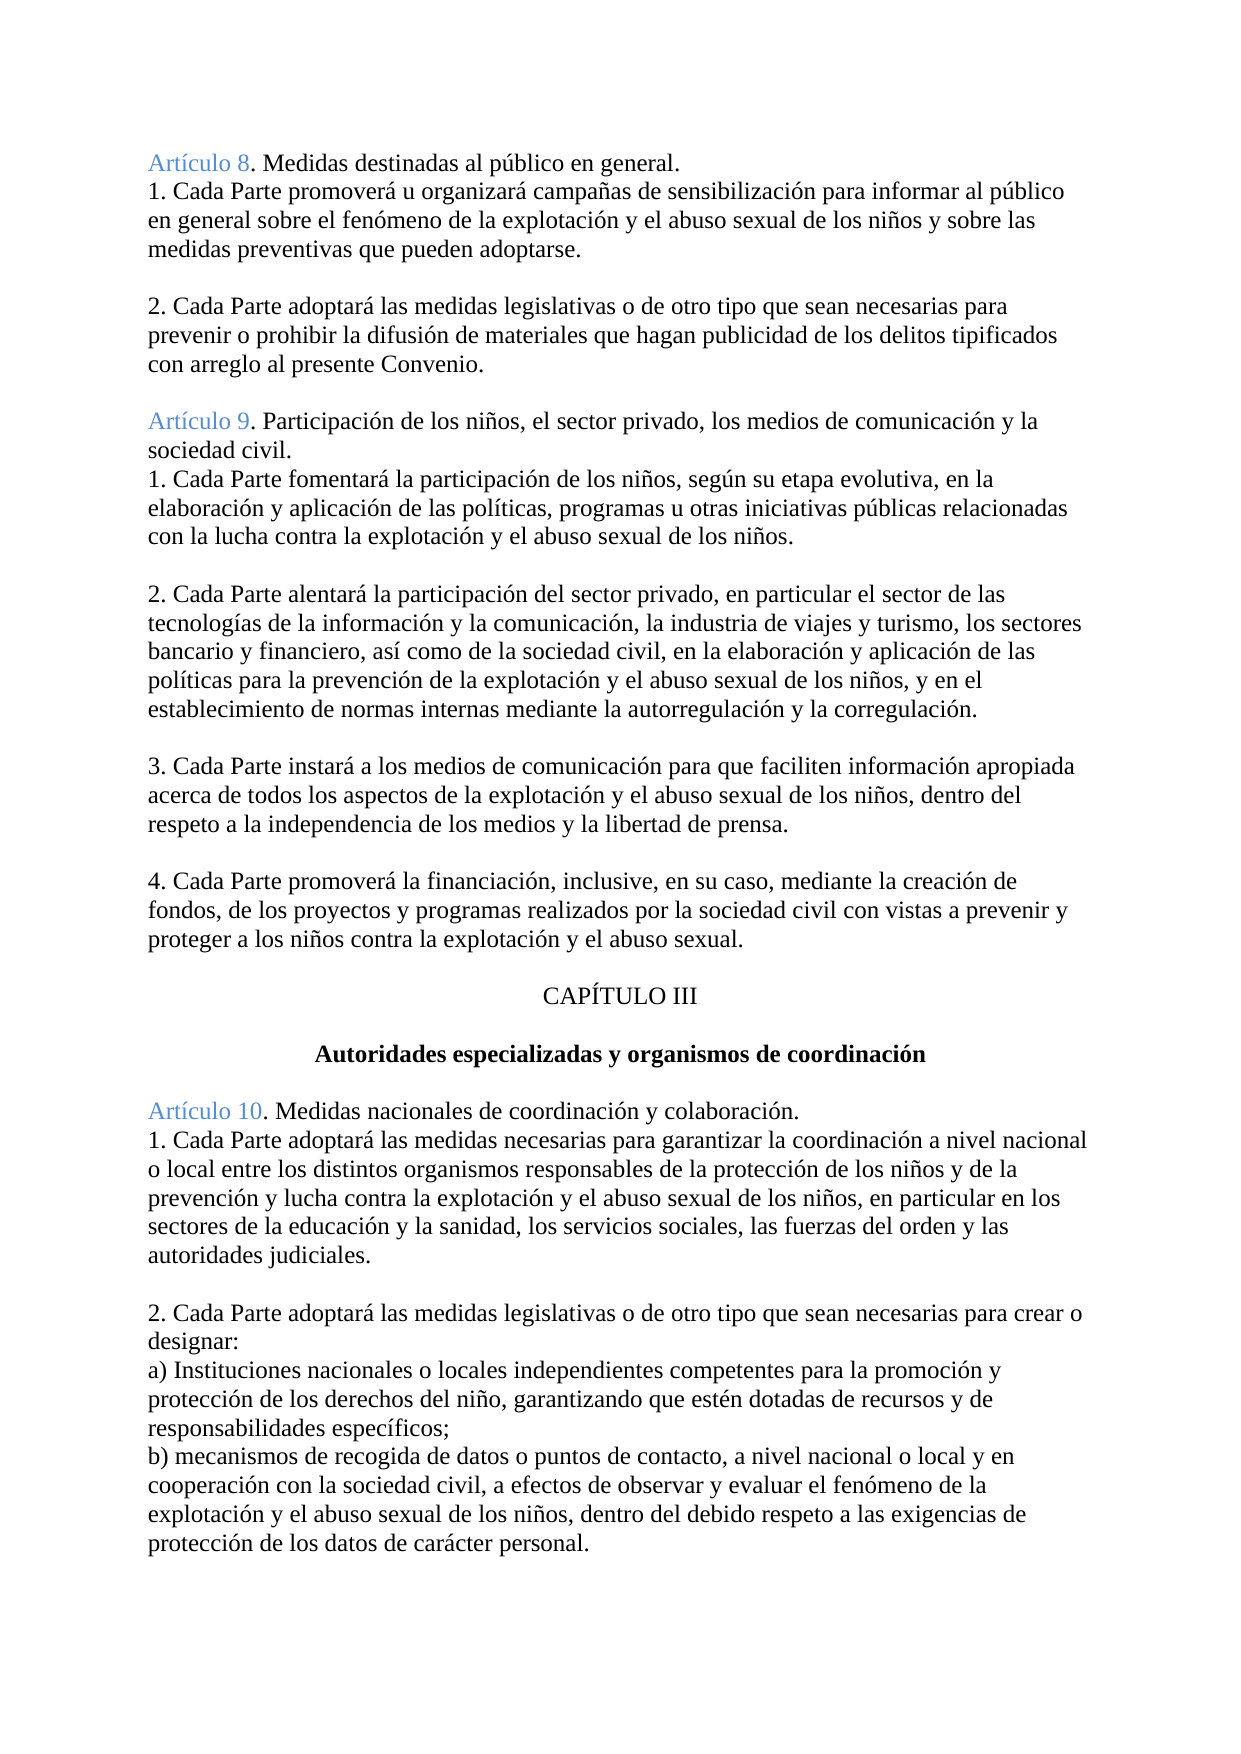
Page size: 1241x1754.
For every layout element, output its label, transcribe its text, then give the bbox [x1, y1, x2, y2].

text 2. Cada Parte adoptará las medidas legislativas o de otro tipo que sean necesarias para crear o designar: [148, 1298, 1093, 1355]
text Autoridades especializadas y organismos de coordinación [148, 1039, 1093, 1068]
text 1. Cada Parte adoptará las medidas necesarias para garantizar la coordinación a nivel nacional o local entre los distintos organismos responsables de la protección de los niños y de la prevención y lucha contra la explotación y el abuso sexual de los niños, en particular en los sectores de la educación y la sanidad, los servicios sociales, las fuerzas del orden y las autoridades judiciales. [148, 1125, 1093, 1269]
text 2. Cada Parte alentará la participación del sector privado, en particular el sector de las tecnologías de la información y la comunicación, la industria de viajes y turismo, los sectores bancario y financiero, así como de la sociedad civil, en la elaboración y aplicación de las políticas para la prevención de la explotación y el abuso sexual de los niños, y en el establecimiento de normas internas mediante la autorregulación y la corregulación. [148, 579, 1093, 723]
text Artículo 9. Participación de los niños, el sector privado, los medios de comunicación y la sociedad civil. [148, 406, 1093, 464]
text 3. Cada Parte instará a los medios de comunicación para que faciliten información apropiada acerca de todos los aspectos de la explotación y el abuso sexual de los niños, dentro del respeto a la independencia de los medios y la libertad de prensa. [148, 751, 1093, 838]
text a) Instituciones nacionales o locales independientes competentes para la promoción y protección de los derechos del niño, garantizando que estén dotadas de recursos y de responsabilidades específicos; [148, 1355, 1093, 1441]
text Artículo 10. Medidas nacionales de coordinación y colaboración. [148, 1096, 1093, 1125]
text Artículo 8. Medidas destinadas al público en general. [148, 148, 1093, 176]
text 4. Cada Parte promoverá la financiación, inclusive, en su caso, mediante la creación de fondos, de los proyectos y programas realizados por la sociedad civil con vistas a prevenir y proteger a los niños contra la explotación y el abuso sexual. [148, 866, 1093, 953]
text 2. Cada Parte adoptará las medidas legislativas o de otro tipo que sean necesarias para prevenir o prohibir la difusión de materiales que hagan publicidad de los delitos tipificados con arreglo al presente Convenio. [148, 291, 1093, 378]
text 1. Cada Parte promoverá u organizará campañas de sensibilización para informar al público en general sobre el fenómeno de la explotación y el abuso sexual de los niños y sobre las medidas preventivas que pueden adoptarse. [148, 176, 1093, 263]
text b) mecanismos de recogida de datos o puntos de contacto, a nivel nacional o local y en cooperación con la sociedad civil, a efectos de observar y evaluar el fenómeno de la explotación y el abuso sexual de los niños, dentro del debido respeto a las exigencias de protección de los datos de carácter personal. [148, 1441, 1093, 1556]
text CAPÍTULO III [148, 981, 1093, 1010]
text 1. Cada Parte fomentará la participación de los niños, según su etapa evolutiva, en la elaboración y aplicación de las políticas, programas u otras iniciativas públicas relacionadas con la lucha contra la explotación y el abuso sexual de los niños. [148, 464, 1093, 550]
